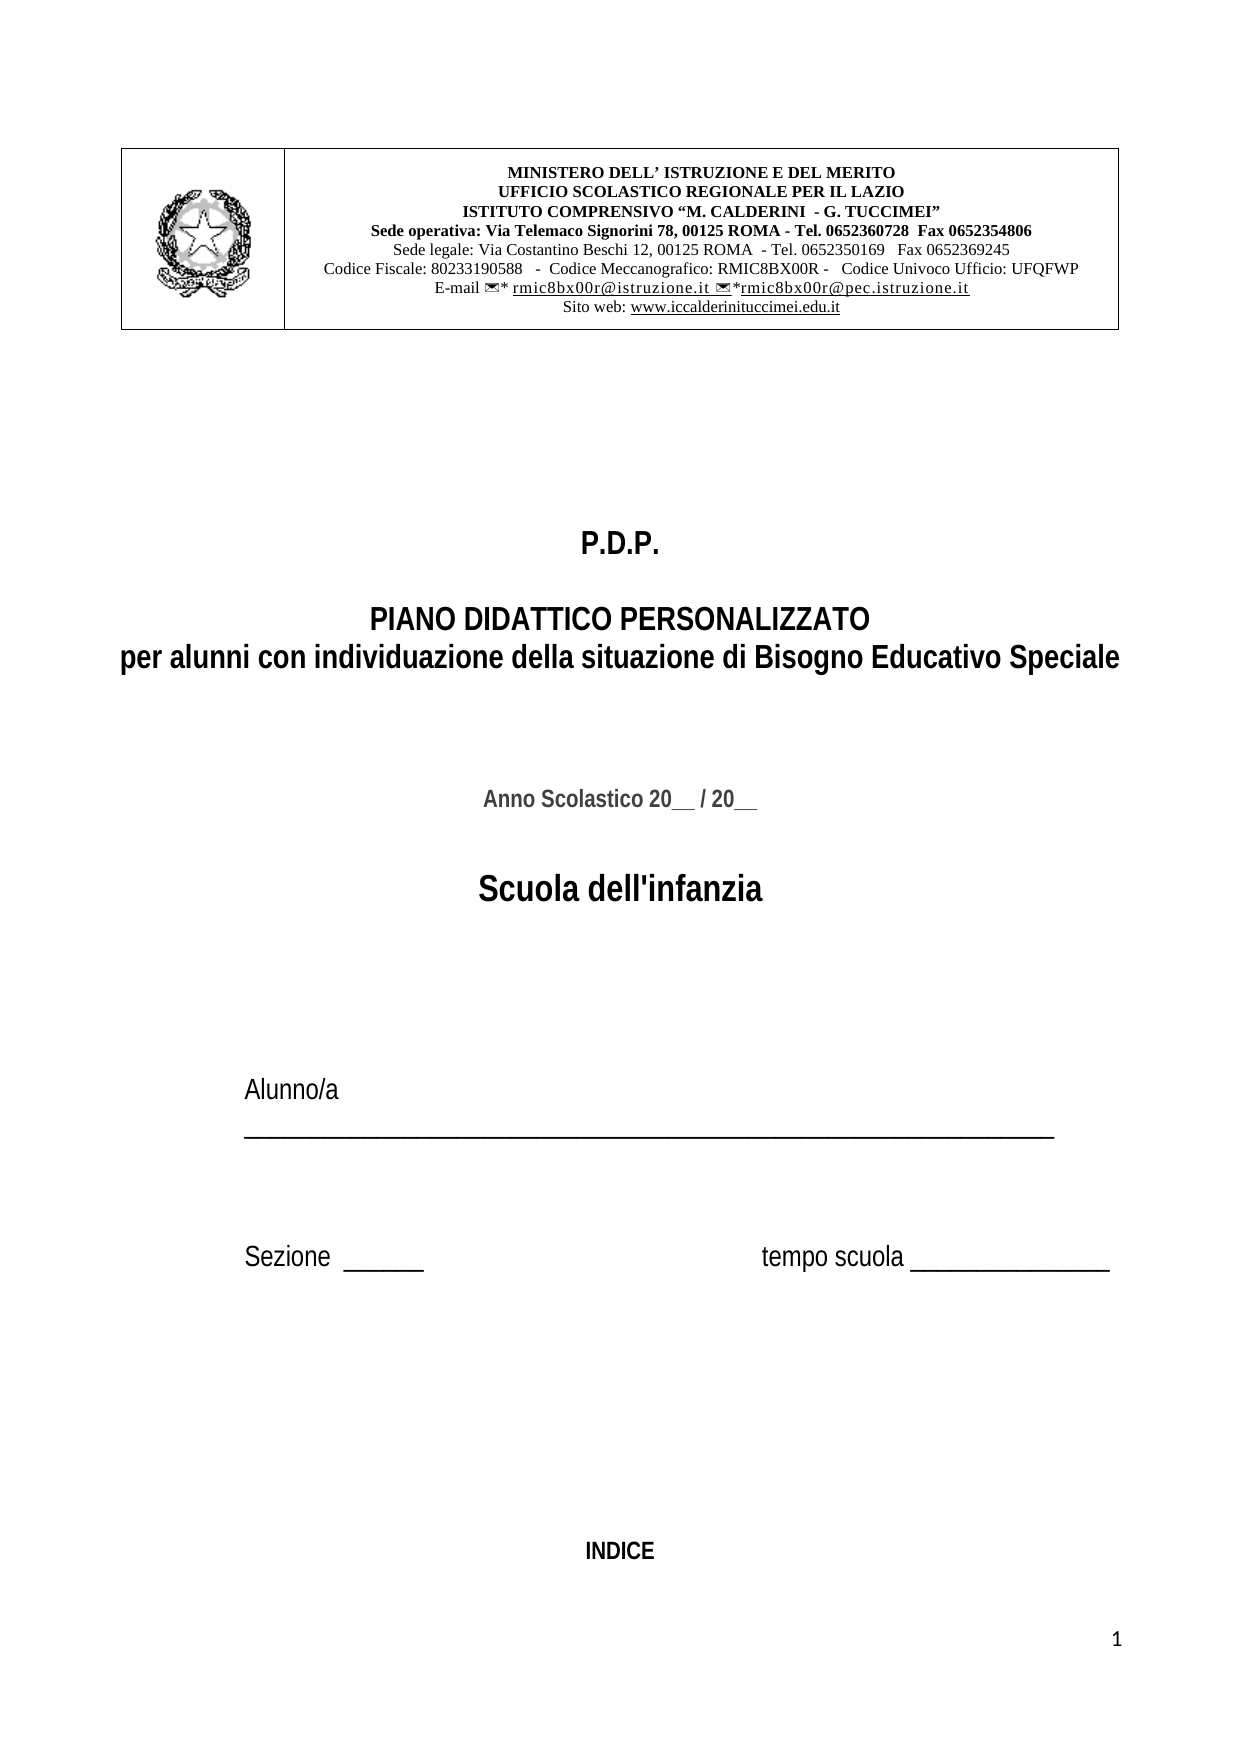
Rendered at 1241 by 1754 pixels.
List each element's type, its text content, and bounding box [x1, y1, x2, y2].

table_header [122, 149, 284, 328]
text Scuola dell'infanzia [118, 866, 1122, 909]
list Sezione ______ tempo scuola _______________ [244, 1239, 1122, 1273]
text INDICE [118, 1536, 1122, 1565]
text per alunni con individuazione della situazione di Bisogno Educativo Speciale [118, 638, 1122, 676]
table_header MINISTERO DELL’ ISTRUZIONE E DEL MERITO UFFICIO SCOLASTICO REGIONALE PER IL LAZIO ISTITUTO COMPRENSIVO “M. CALDERINI - G. TUCCIMEI” Sede operativa: Via Telemaco Signorini 78, 00125 ROMA - Tel. 0652360728 Fax 0652354806 Sede legale: Via Costantino Beschi 12, 00125 ROMA - Tel. 0652350169 Fax 0652369245 Codice Fiscale: 80233190588 - Codice Meccanografico: RMIC8BX00R - Codice Univoco Ufficio: UFQFWP E-mail * rmic8bx00r@istruzione.it *rmic8bx00r@pec.istruzione.it Sito web: www.iccalderinituccimei.edu.it [285, 149, 1118, 328]
text Anno Scolastico 20__ / 20__ [118, 783, 1122, 812]
text P.D.P. [118, 523, 1122, 561]
picture [153, 186, 253, 306]
list Alunno/a _____________________________________________________________ [244, 1072, 1122, 1139]
text PIANO DIDATTICO PERSONALIZZATO [118, 599, 1122, 638]
